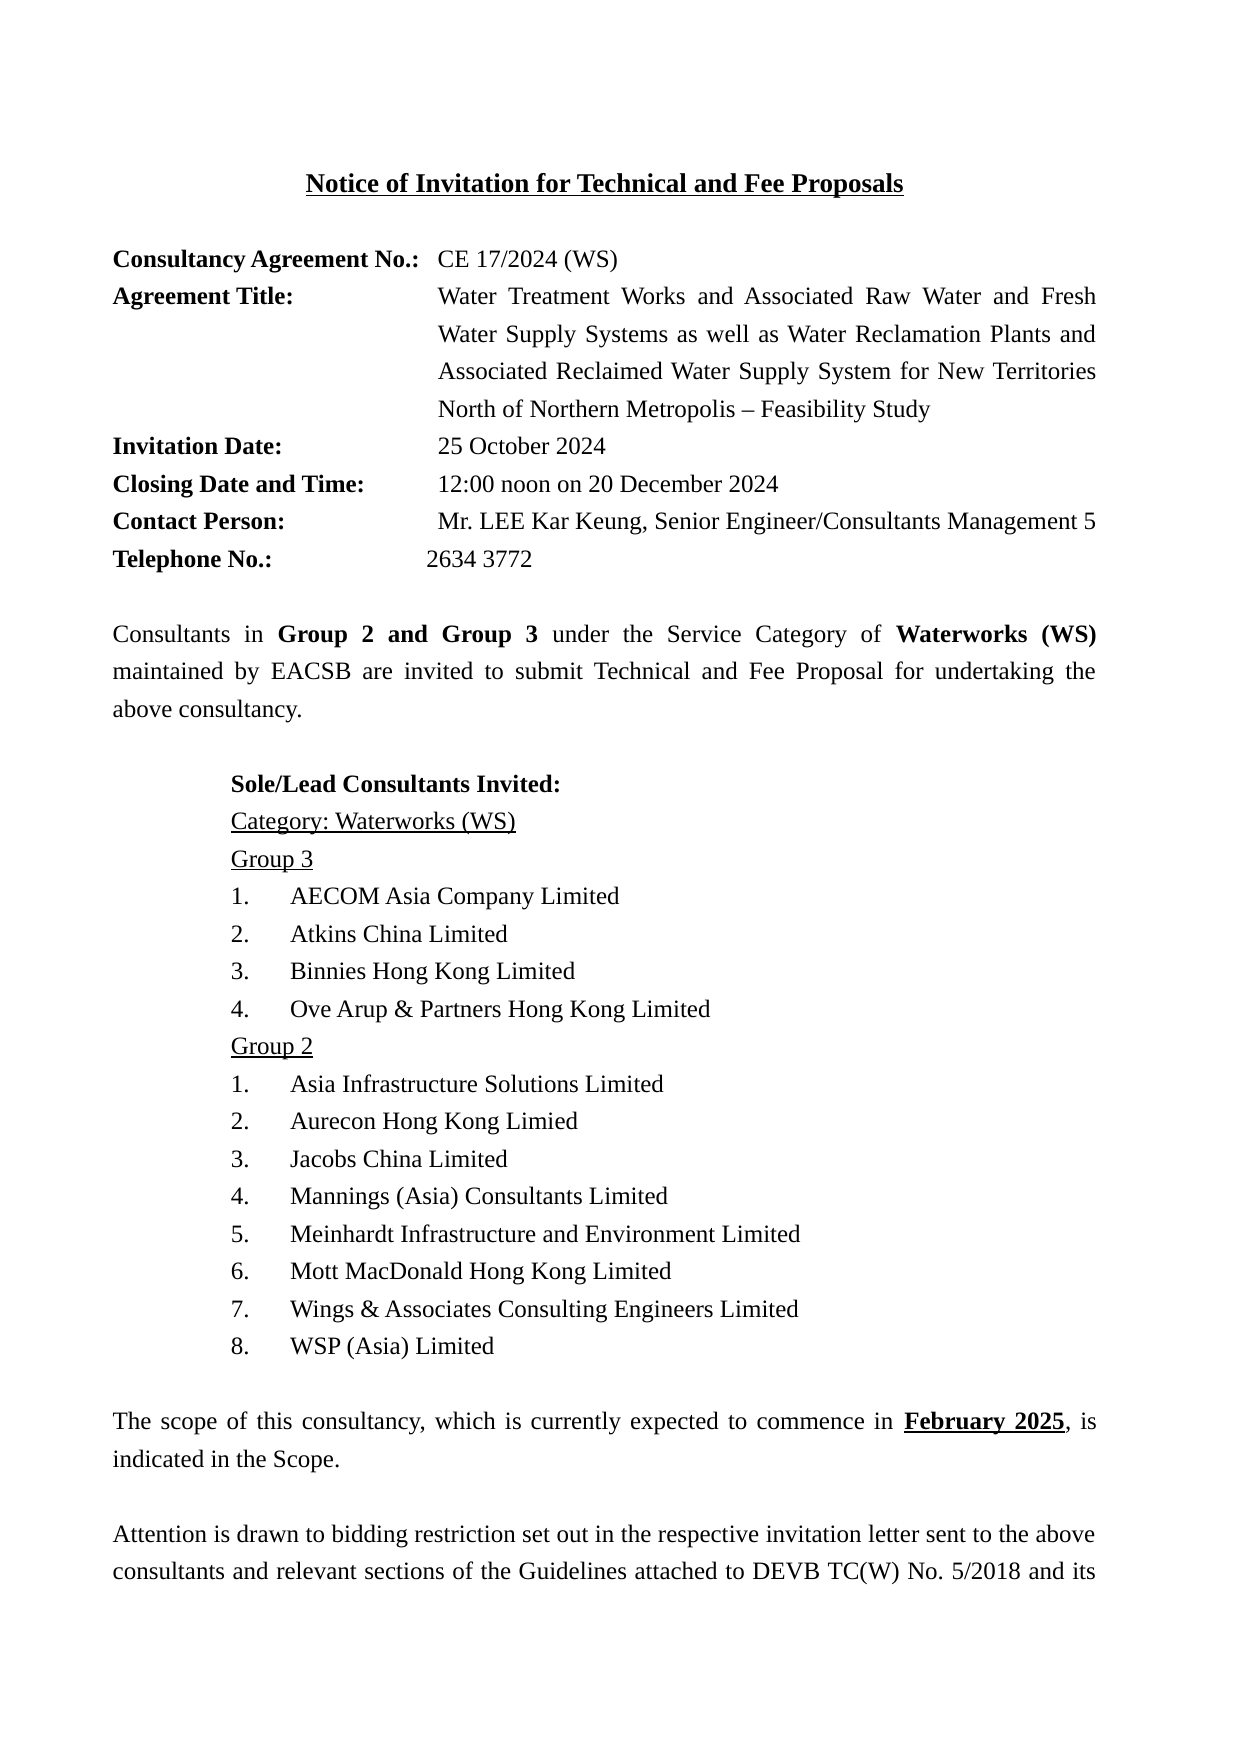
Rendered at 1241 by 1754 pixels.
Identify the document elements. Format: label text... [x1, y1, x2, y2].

text Agreement Title: Water Treatment Works and Associated Raw Water and Fresh Water Supply Systems as well as Water Reclamation Plants and Associated Reclaimed Water Supply System for New Territories North of Northern Metropolis – Feasibility Study [112, 277, 1097, 427]
list Jacobs China Limited [231, 1139, 1097, 1177]
list Atkins China Limited [231, 914, 1097, 952]
text Contact Person: Mr. LEE Kar Keung, Senior Engineer/Consultants Management 5 [112, 502, 1097, 539]
list WSP (Asia) Limited [231, 1327, 1097, 1364]
text Closing Date and Time: 12:00 noon on 20 December 2024 [112, 464, 1097, 502]
list Binnies Hong Kong Limited [231, 952, 1097, 989]
list Asia Infrastructure Solutions Limited [231, 1064, 1097, 1102]
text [112, 1514, 1097, 1589]
text Invitation Date: 25 October 2024 [112, 427, 1097, 464]
text Consultants in Group 2 and Group 3 under the Service Category of Waterworks (WS) maintained by EACSB are invited to submit Technical and Fee Proposal for undertaking the above consultancy. [112, 614, 1097, 727]
text Consultancy Agreement No.: CE 17/2024 (WS) [112, 239, 1097, 277]
list Mott MacDonald Hong Kong Limited [231, 1252, 1097, 1289]
list Meinhardt Infrastructure and Environment Limited [231, 1214, 1097, 1252]
list Ove Arup & Partners Hong Kong Limited [231, 989, 1097, 1027]
text Sole/Lead Consultants Invited: [231, 764, 1097, 802]
list Wings & Associates Consulting Engineers Limited [231, 1289, 1097, 1327]
text The scope of this consultancy, which is currently expected to commence in February 2025, is indicated in the Scope. [112, 1402, 1097, 1477]
text Notice of Invitation for Technical and Fee Proposals [112, 164, 1097, 202]
text Group 3 [187, 839, 1097, 877]
text Telephone No.: 2634 3772 [112, 539, 1097, 577]
text Category: Waterworks (WS) [187, 802, 1097, 839]
list AECOM Asia Company Limited [231, 877, 1097, 914]
list Mannings (Asia) Consultants Limited [231, 1177, 1097, 1214]
text Group 2 [187, 1027, 1097, 1064]
list Aurecon Hong Kong Limied [231, 1102, 1097, 1139]
